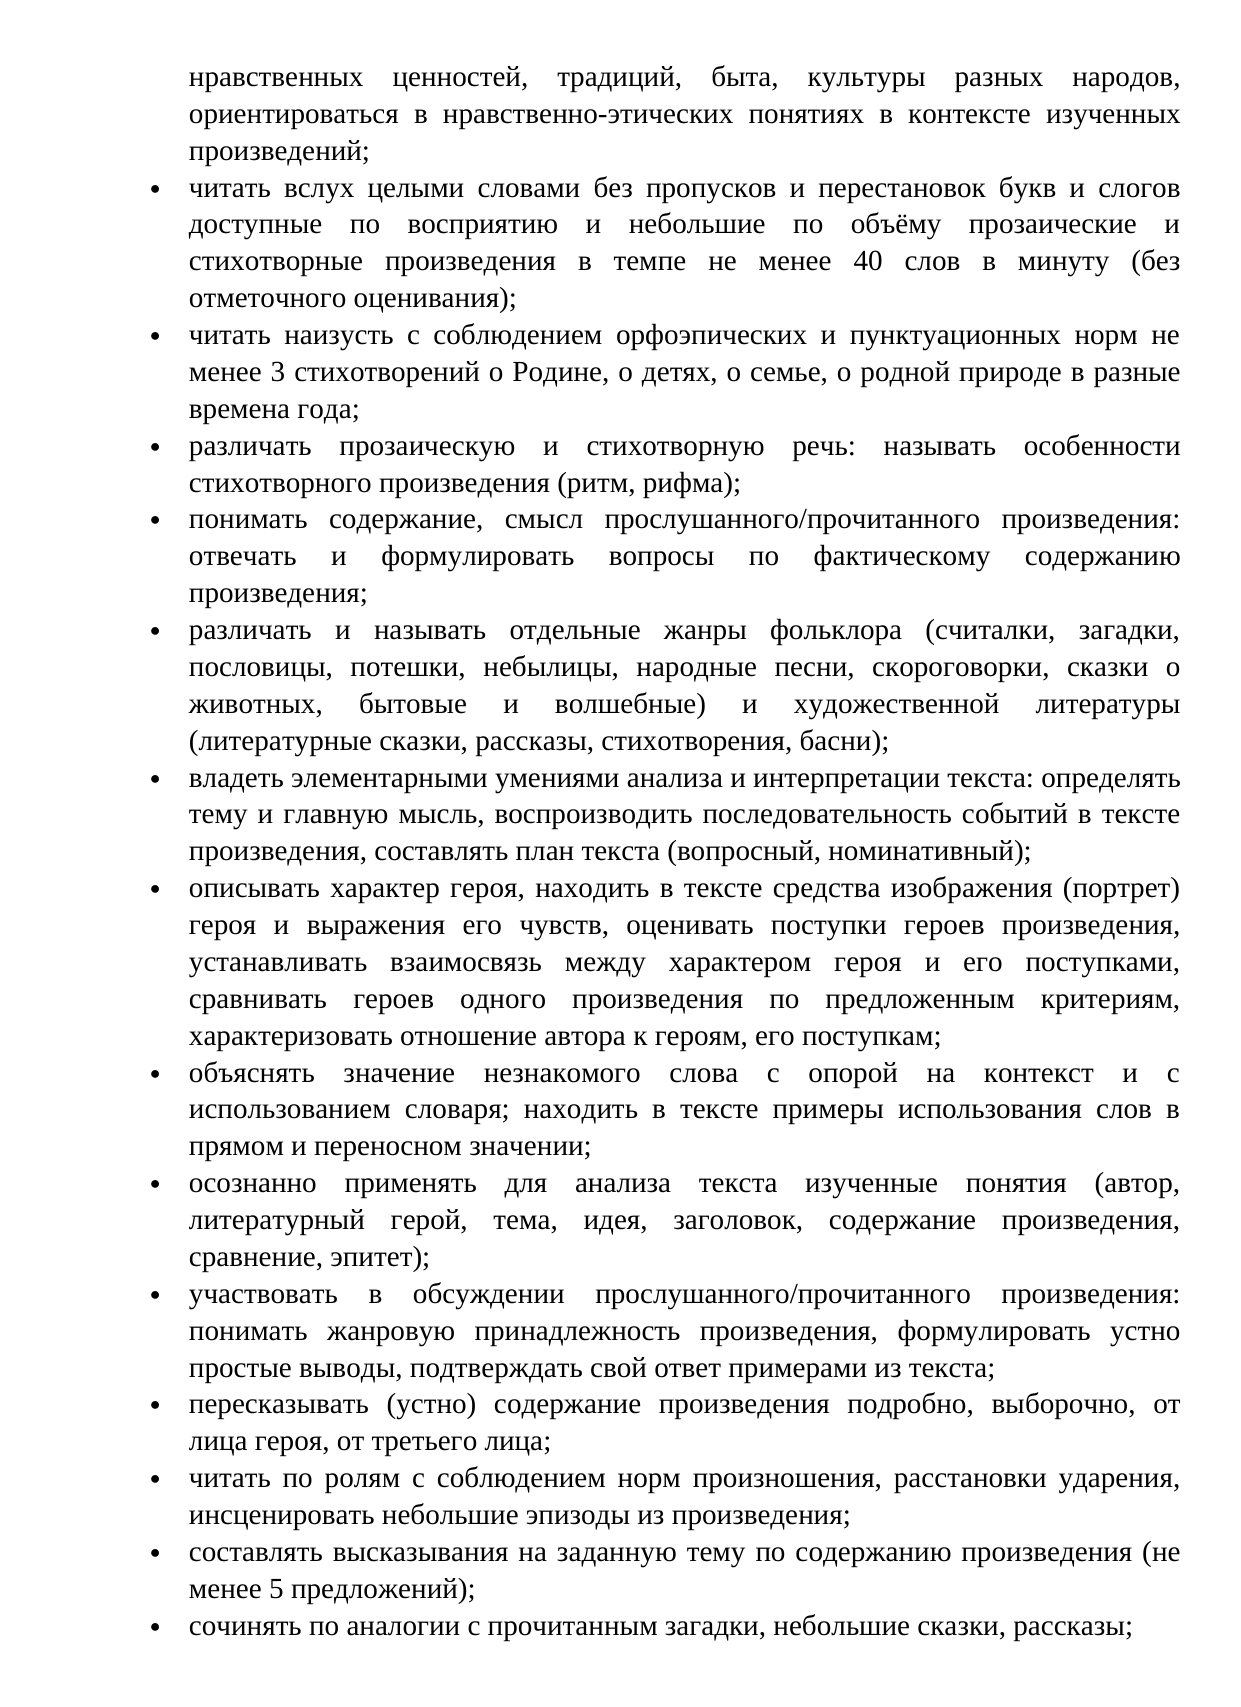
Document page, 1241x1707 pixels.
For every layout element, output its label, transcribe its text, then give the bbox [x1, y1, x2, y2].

list различать и называть отдельные жанры фольклора (считалки, загадки, пословицы, потешки, небылицы, народные песни, скороговорки, сказки о животных, бытовые и волшебные) и художественной литературы (литературные сказки, рассказы, стихотворения, басни); [151, 612, 1181, 756]
list читать вслух целыми словами без пропусков и перестановок букв и слогов доступные по восприятию и небольшие по объёму прозаические и стихотворные произведения в темпе не менее 40 слов в минуту (без отметочного оценивания); [151, 170, 1181, 314]
list осознанно применять для анализа текста изученные понятия (автор, литературный герой, тема, идея, заголовок, содержание произведения, сравнение, эпитет); [151, 1165, 1181, 1273]
list понимать содержание, смысл прослушанного/прочитанного произведения: отвечать и формулировать вопросы по фактическому содержанию произведения; [151, 502, 1181, 609]
list объяснять значение незнакомого слова с опорой на контекст и с использованием словаря; находить в тексте примеры использования слов в прямом и переносном значении; [151, 1055, 1181, 1162]
list участвовать в обсуждении прослушанного/прочитанного произведения: понимать жанровую принадлежность произведения, формулировать устно простые выводы, подтверждать свой ответ примерами из текста; [151, 1276, 1181, 1383]
list пересказывать (устно) содержание произведения подробно, выборочно, от лица героя, от третьего лица; [151, 1387, 1181, 1457]
list читать по ролям с соблюдением норм произношения, расстановки ударения, инсценировать небольшие эпизоды из произведения; [151, 1460, 1181, 1531]
list читать наизусть с соблюдением орфоэпических и пунктуационных норм не менее 3 стихотворений о Родине, о детях, о семье, о родной природе в разные времена года; [151, 317, 1181, 424]
list владеть элементарными умениями анализа и интерпретации текста: определять тему и главную мысль, воспроизводить последовательность событий в тексте произведения, составлять план текста (вопросный, номинативный); [151, 760, 1181, 867]
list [151, 59, 1181, 166]
list описывать характер героя, находить в тексте средства изображения (портрет) героя и выражения его чувств, оценивать поступки героев произведения, устанавливать взаимосвязь между характером героя и его поступками, сравнивать героев одного произведения по предложенным критериям, характеризовать отношение автора к героям, его поступкам; [151, 870, 1181, 1051]
list различать прозаическую и стихотворную речь: называть особенности стихотворного произведения (ритм, рифма); [151, 428, 1181, 498]
list сочинять по аналогии с прочитанным загадки, небольшие сказки, рассказы; [151, 1608, 1181, 1641]
list составлять высказывания на заданную тему по содержанию произведения (не менее 5 предложений); [151, 1534, 1181, 1604]
